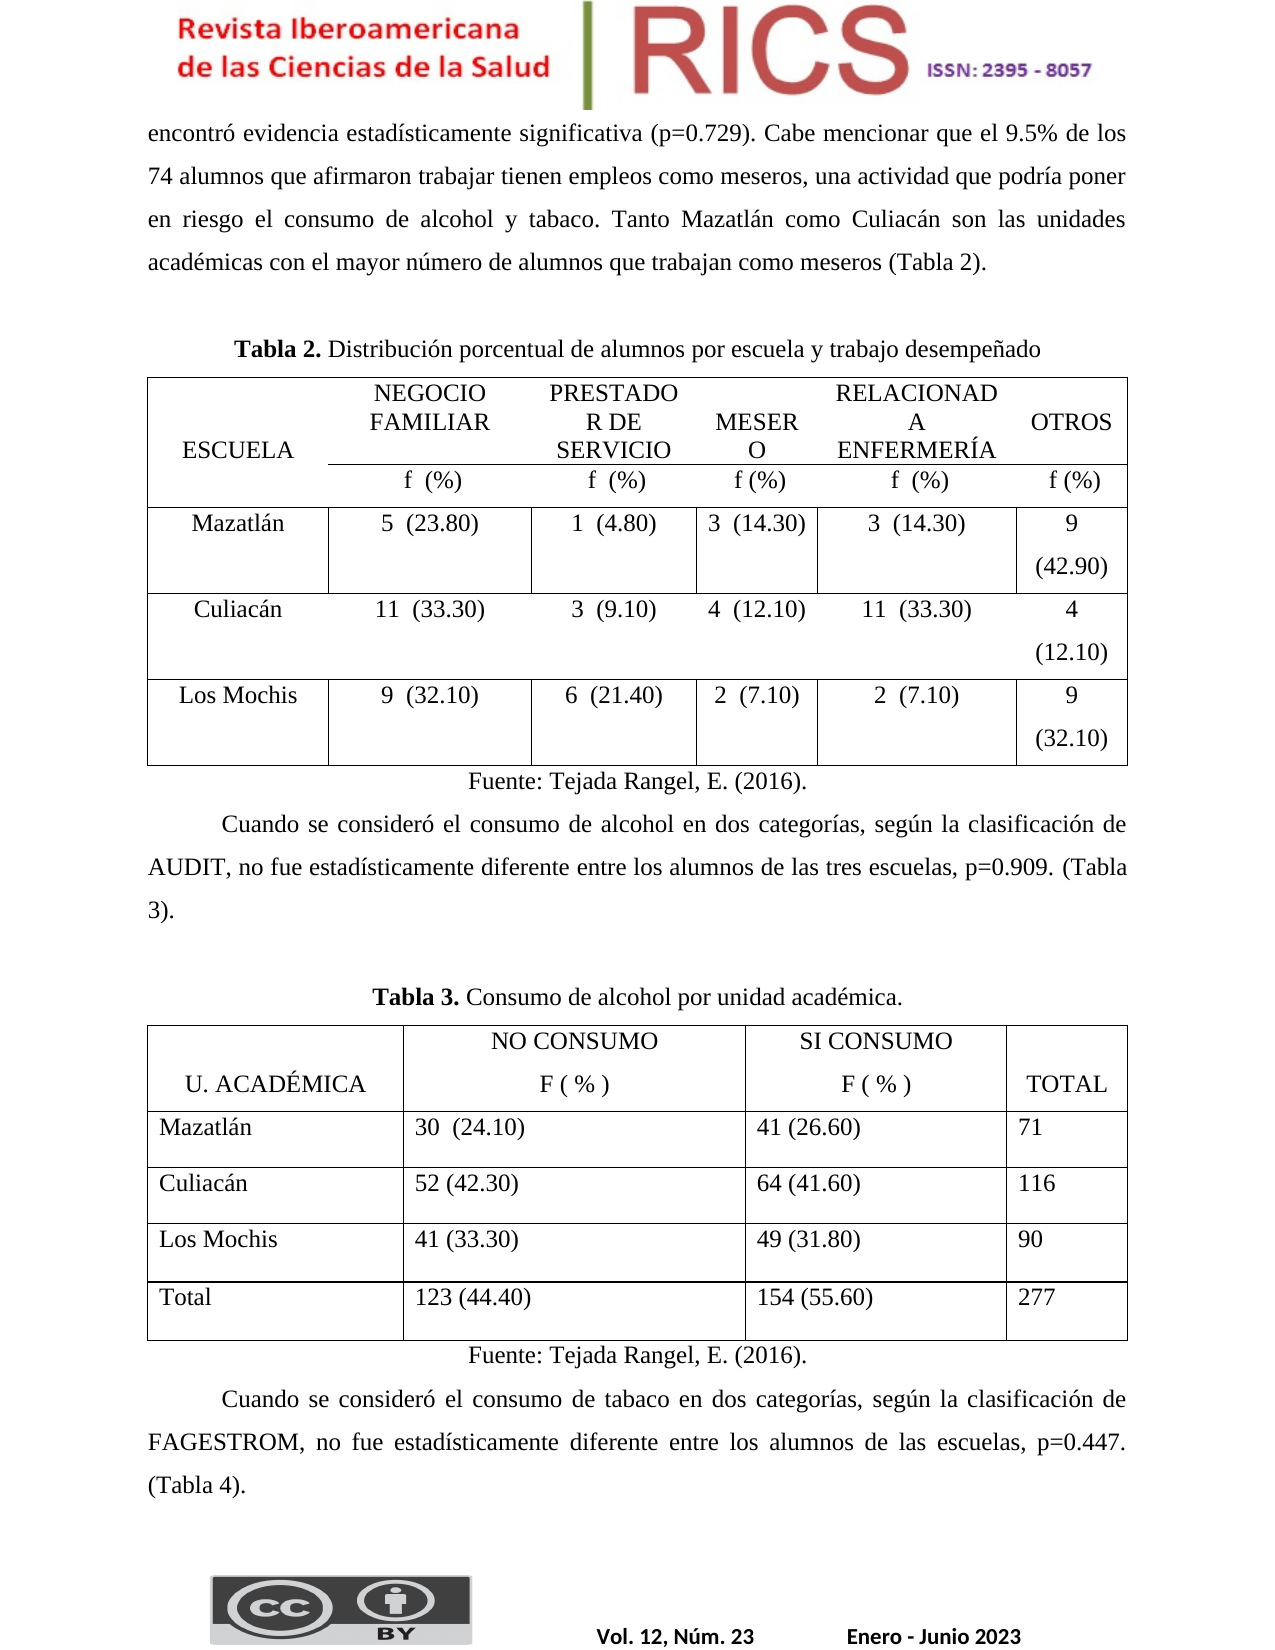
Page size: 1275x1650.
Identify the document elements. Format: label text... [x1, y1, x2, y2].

table_cell 41 (26.60) [746, 1112, 1006, 1167]
table_header NEGOCIO FAMILIAR [328, 378, 531, 464]
table_cell f (%) [531, 465, 696, 507]
table_cell 90 [1007, 1224, 1127, 1281]
table_cell 64 (41.60) [746, 1168, 1006, 1223]
table_header OTROS [1016, 378, 1127, 464]
table_cell 3 (9.10) [531, 594, 696, 679]
picture [177, 0, 1098, 110]
text Fuente: Tejada Rangel, E. (2016). [148, 1341, 1127, 1369]
table_cell 30 (24.10) [404, 1112, 745, 1167]
table_cell Los Mochis [148, 680, 328, 765]
table_cell 1 (4.80) [532, 508, 696, 593]
text Cuando se consideró el consumo de tabaco en dos categorías, según la clasificación de FAGESTROM, no fue estadísticamente diferente entre los alumnos de las escuelas, p=0.447. (Tabla 4). [148, 1384, 1127, 1499]
table_cell Mazatlán [148, 1112, 403, 1167]
table_cell 5 (23.80) [329, 508, 531, 593]
table_cell Culiacán [148, 1168, 403, 1223]
table_header RELACIONADA ENFERMERÍA [818, 378, 1016, 464]
table_cell 9 (32.10) [329, 680, 531, 765]
table_cell 9 (32.10) [1017, 680, 1127, 765]
table_cell f (%) [328, 465, 531, 507]
table_cell f (%) [696, 465, 817, 507]
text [148, 118, 1127, 276]
table_cell Culiacán [148, 594, 328, 679]
table_cell Total [148, 1283, 403, 1339]
table_cell f (%) [818, 465, 1016, 507]
table_cell 3 (14.30) [697, 508, 817, 593]
table_cell 4 (12.10) [696, 594, 817, 679]
table_cell 9 (42.90) [1017, 508, 1127, 593]
text Fuente: Tejada Rangel, E. (2016). [148, 766, 1127, 795]
table_cell 41 (33.30) [404, 1224, 745, 1281]
picture [209, 1575, 473, 1645]
table_cell Mazatlán [148, 508, 328, 593]
text Tabla 2. Distribución porcentual de alumnos por escuela y trabajo desempeñado [148, 334, 1127, 362]
table_cell 3 (14.30) [818, 508, 1016, 593]
table_header U. ACADÉMICA [148, 1026, 403, 1111]
table_header SI CONSUMO F ( % ) [746, 1026, 1006, 1111]
table_cell 52 (42.30) [404, 1168, 745, 1223]
table_cell 116 [1007, 1168, 1127, 1223]
table_cell 4 (12.10) [1016, 594, 1127, 679]
table_cell f (%) [1016, 465, 1127, 507]
table_cell 2 (7.10) [697, 680, 817, 765]
text Cuando se consideró el consumo de alcohol en dos categorías, según la clasificación de AUDIT, no fue estadísticamente diferente entre los alumnos de las tres escuelas, p=0.909. (Tabla 3). [148, 809, 1127, 924]
table_cell 11 (33.30) [328, 594, 531, 679]
text Tabla 3. Consumo de alcohol por unidad académica. [148, 982, 1127, 1011]
table_header PRESTADOR DE SERVICIO [531, 378, 696, 464]
table_cell 11 (33.30) [818, 594, 1016, 679]
table_cell 49 (31.80) [746, 1224, 1006, 1281]
table_cell 154 (55.60) [746, 1283, 1006, 1339]
table_cell 2 (7.10) [818, 680, 1016, 765]
table_cell 277 [1007, 1283, 1127, 1339]
table_header NO CONSUMO F ( % ) [404, 1026, 745, 1111]
table_cell Los Mochis [148, 1224, 403, 1281]
table_cell 123 (44.40) [404, 1283, 745, 1339]
table_header TOTAL [1007, 1026, 1127, 1111]
table_cell 6 (21.40) [532, 680, 696, 765]
table_header ESCUELA [148, 378, 328, 507]
table_cell 71 [1007, 1112, 1127, 1167]
table_header MESERO [696, 378, 817, 464]
